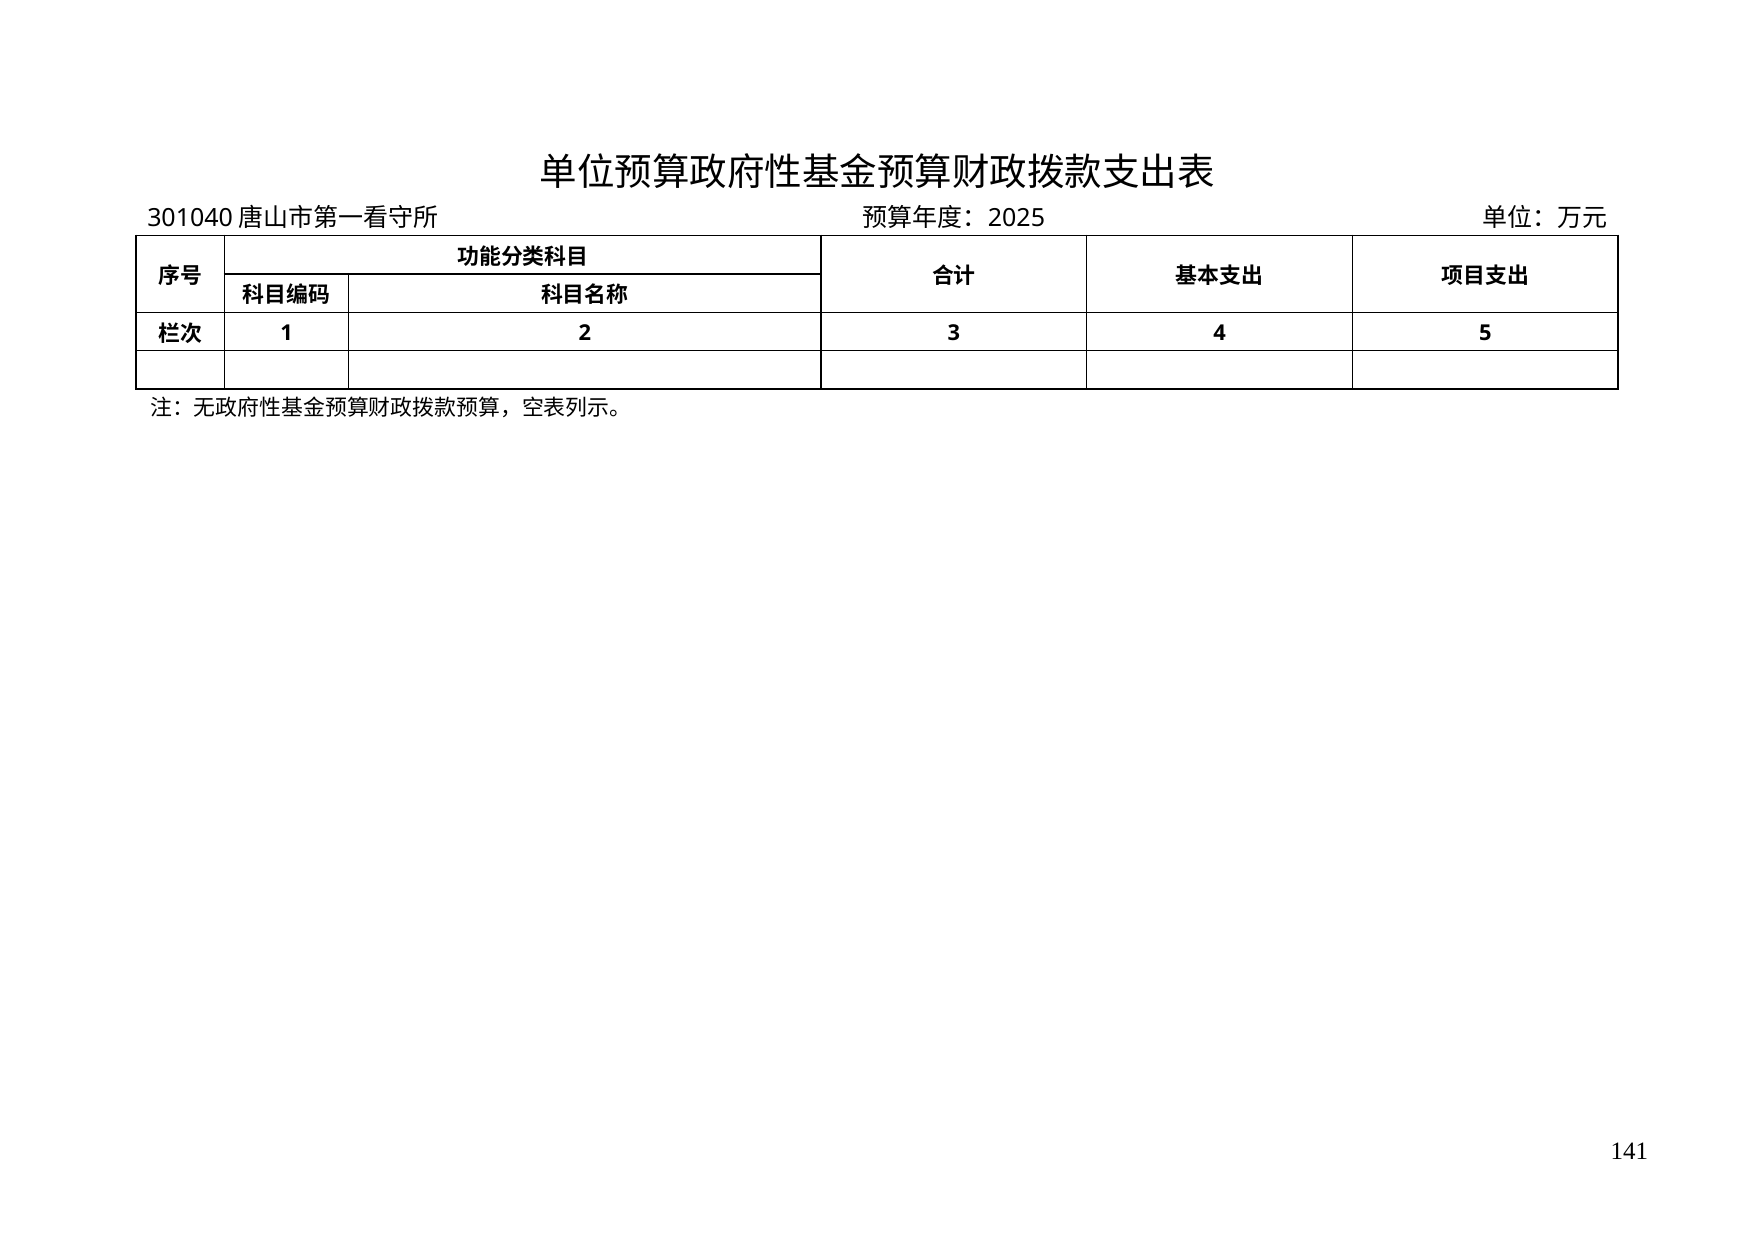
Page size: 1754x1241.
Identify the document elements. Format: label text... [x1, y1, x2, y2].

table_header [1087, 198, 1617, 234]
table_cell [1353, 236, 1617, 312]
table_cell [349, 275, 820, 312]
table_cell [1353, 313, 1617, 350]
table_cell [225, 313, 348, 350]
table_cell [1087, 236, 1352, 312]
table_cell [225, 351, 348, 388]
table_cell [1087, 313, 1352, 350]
text 单位预算政府性基金预算财政拨款支出表 [106, 142, 1648, 196]
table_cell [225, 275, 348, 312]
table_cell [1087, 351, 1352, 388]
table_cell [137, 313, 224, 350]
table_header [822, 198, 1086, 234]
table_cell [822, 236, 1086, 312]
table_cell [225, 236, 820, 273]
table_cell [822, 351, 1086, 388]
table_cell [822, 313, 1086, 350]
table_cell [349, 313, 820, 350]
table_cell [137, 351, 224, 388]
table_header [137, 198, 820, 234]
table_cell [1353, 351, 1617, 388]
text 注：无政府性基金预算财政拨款预算，空表列示。 [106, 390, 1648, 421]
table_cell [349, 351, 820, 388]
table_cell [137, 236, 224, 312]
